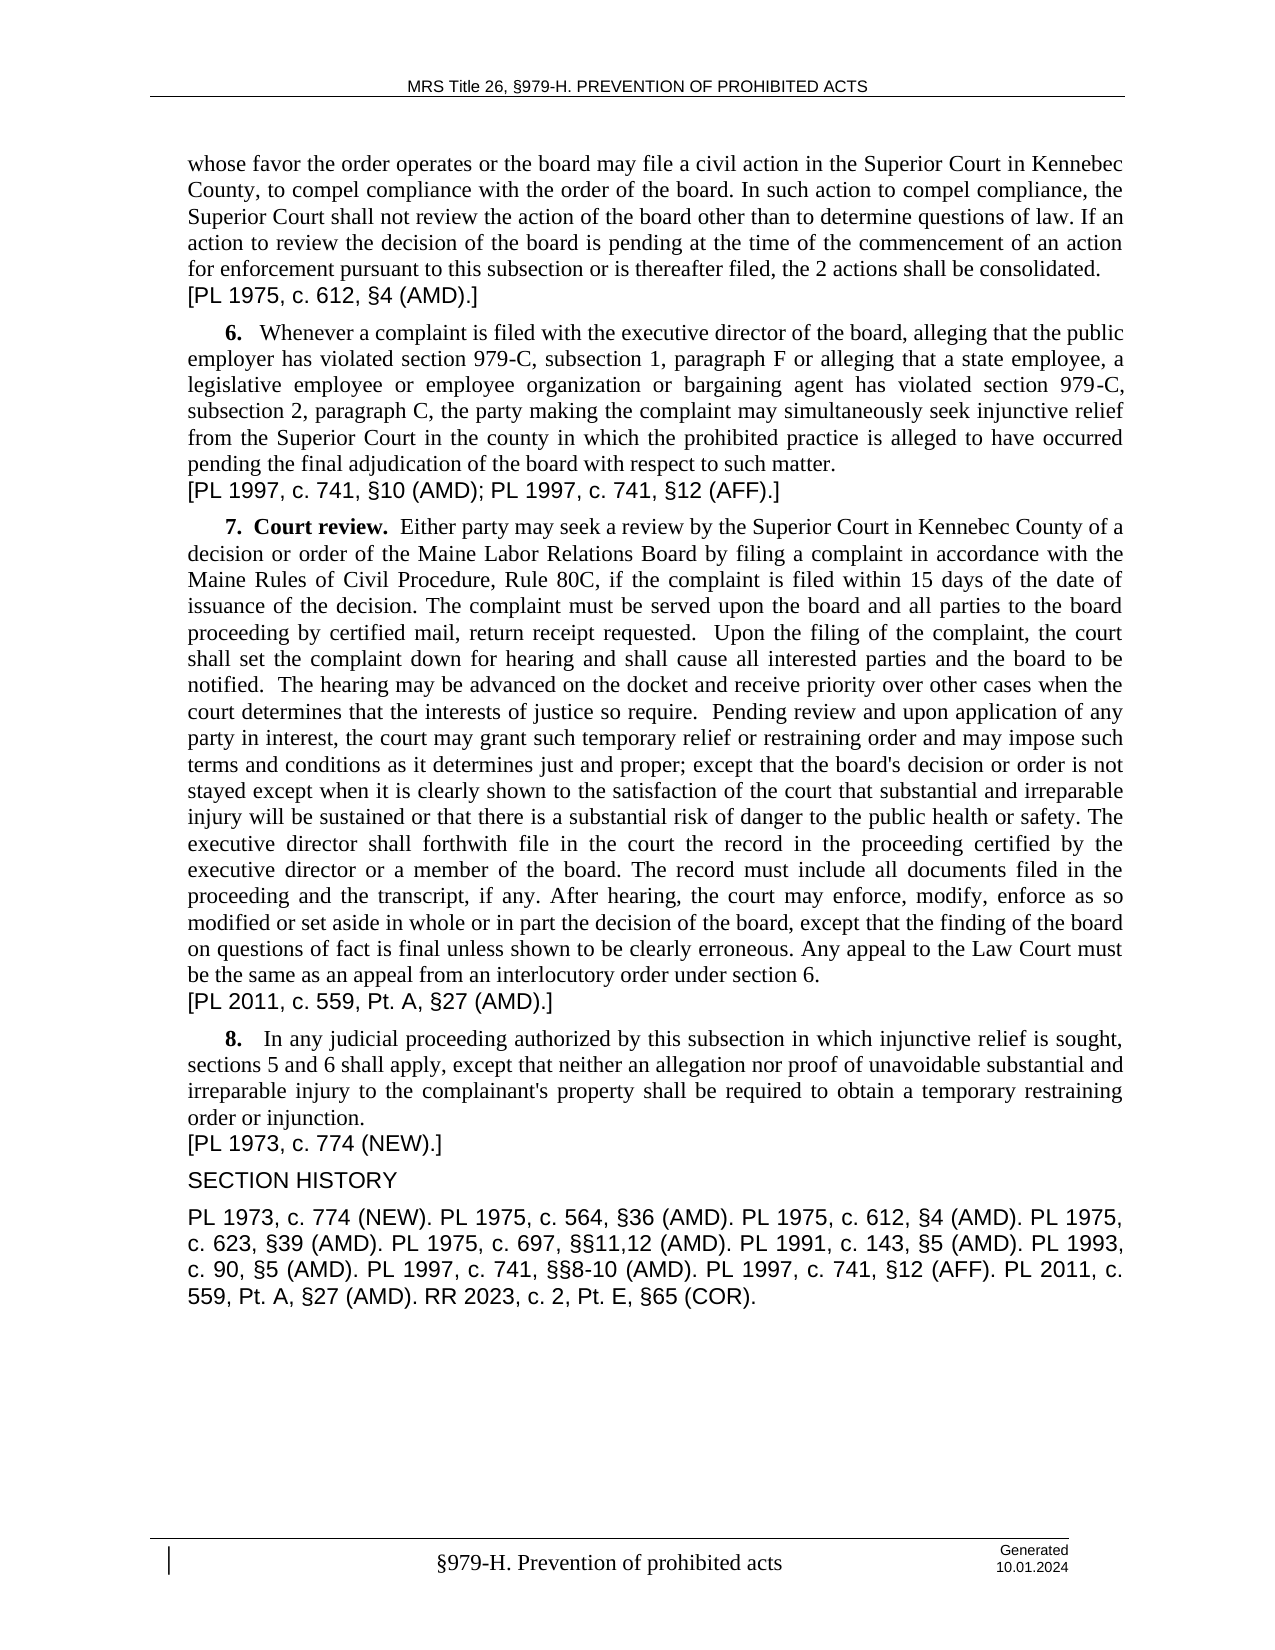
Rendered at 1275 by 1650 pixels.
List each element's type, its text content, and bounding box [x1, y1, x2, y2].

text 7. Court review. Either party may seek a review by the Superior Court in Kennebec County of a decision or order of the Maine Labor Relations Board by filing a complaint in accordance with the Maine Rules of Civil Procedure, Rule 80C, if the complaint is filed within 15 days of the date of issuance of the decision. The complaint must be served upon the board and all parties to the board proceeding by certified mail, return receipt requested. Upon the filing of the complaint, the court shall set the complaint down for hearing and shall cause all interested parties and the board to be notified. The hearing may be advanced on the docket and receive priority over other cases when the court determines that the interests of justice so require. Pending review and upon application of any party in interest, the court may grant such temporary relief or restraining order and may impose such terms and conditions as it determines just and proper; except that the board's decision or order is not stayed except when it is clearly shown to the satisfaction of the court that substantial and irreparable injury will be sustained or that there is a substantial risk of danger to the public health or safety. The executive director shall forthwith file in the court the record in the proceeding certified by the executive director or a member of the board. The record must include all documents filed in the proceeding and the transcript, if any. After hearing, the court may enforce, modify, enforce as so modified or set aside in whole or in part the decision of the board, except that the finding of the board on questions of fact is final unless shown to be clearly erroneous. Any appeal to the Law Court must be the same as an appeal from an interlocutory order under section 6. [187, 513, 1125, 988]
text 8. In any judicial proceeding authorized by this subsection in which injunctive relief is sought, sections 5 and 6 shall apply, except that neither an allegation nor proof of unavoidable substantial and irreparable injury to the complainant's property shall be required to obtain a temporary restraining order or injunction. [187, 1024, 1125, 1130]
text 6. Whenever a complaint is filed with the executive director of the board, alleging that the public employer has violated section 979‑C, subsection 1, paragraph F or alleging that a state employee, a legislative employee or employee organization or bargaining agent has violated section 979‑C, subsection 2, paragraph C, the party making the complaint may simultaneously seek injunctive relief from the Superior Court in the county in which the prohibited practice is alleged to have occurred pending the final adjudication of the board with respect to such matter. [187, 318, 1125, 477]
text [187, 150, 1125, 282]
text SECTION HISTORY [187, 1167, 1125, 1193]
text [PL 1973, c. 774 (NEW).] [187, 1130, 1125, 1156]
text [PL 1975, c. 612, §4 (AMD).] [187, 282, 1125, 308]
text [PL 2011, c. 559, Pt. A, §27 (AMD).] [187, 988, 1125, 1014]
text [PL 1997, c. 741, §10 (AMD); PL 1997, c. 741, §12 (AFF).] [187, 477, 1125, 503]
text PL 1973, c. 774 (NEW). PL 1975, c. 564, §36 (AMD). PL 1975, c. 612, §4 (AMD). PL 1975, c. 623, §39 (AMD). PL 1975, c. 697, §§11,12 (AMD). PL 1991, c. 143, §5 (AMD). PL 1993, c. 90, §5 (AMD). PL 1997, c. 741, §§8-10 (AMD). PL 1997, c. 741, §12 (AFF). PL 2011, c. 559, Pt. A, §27 (AMD). RR 2023, c. 2, Pt. E, §65 (COR). [187, 1203, 1125, 1309]
